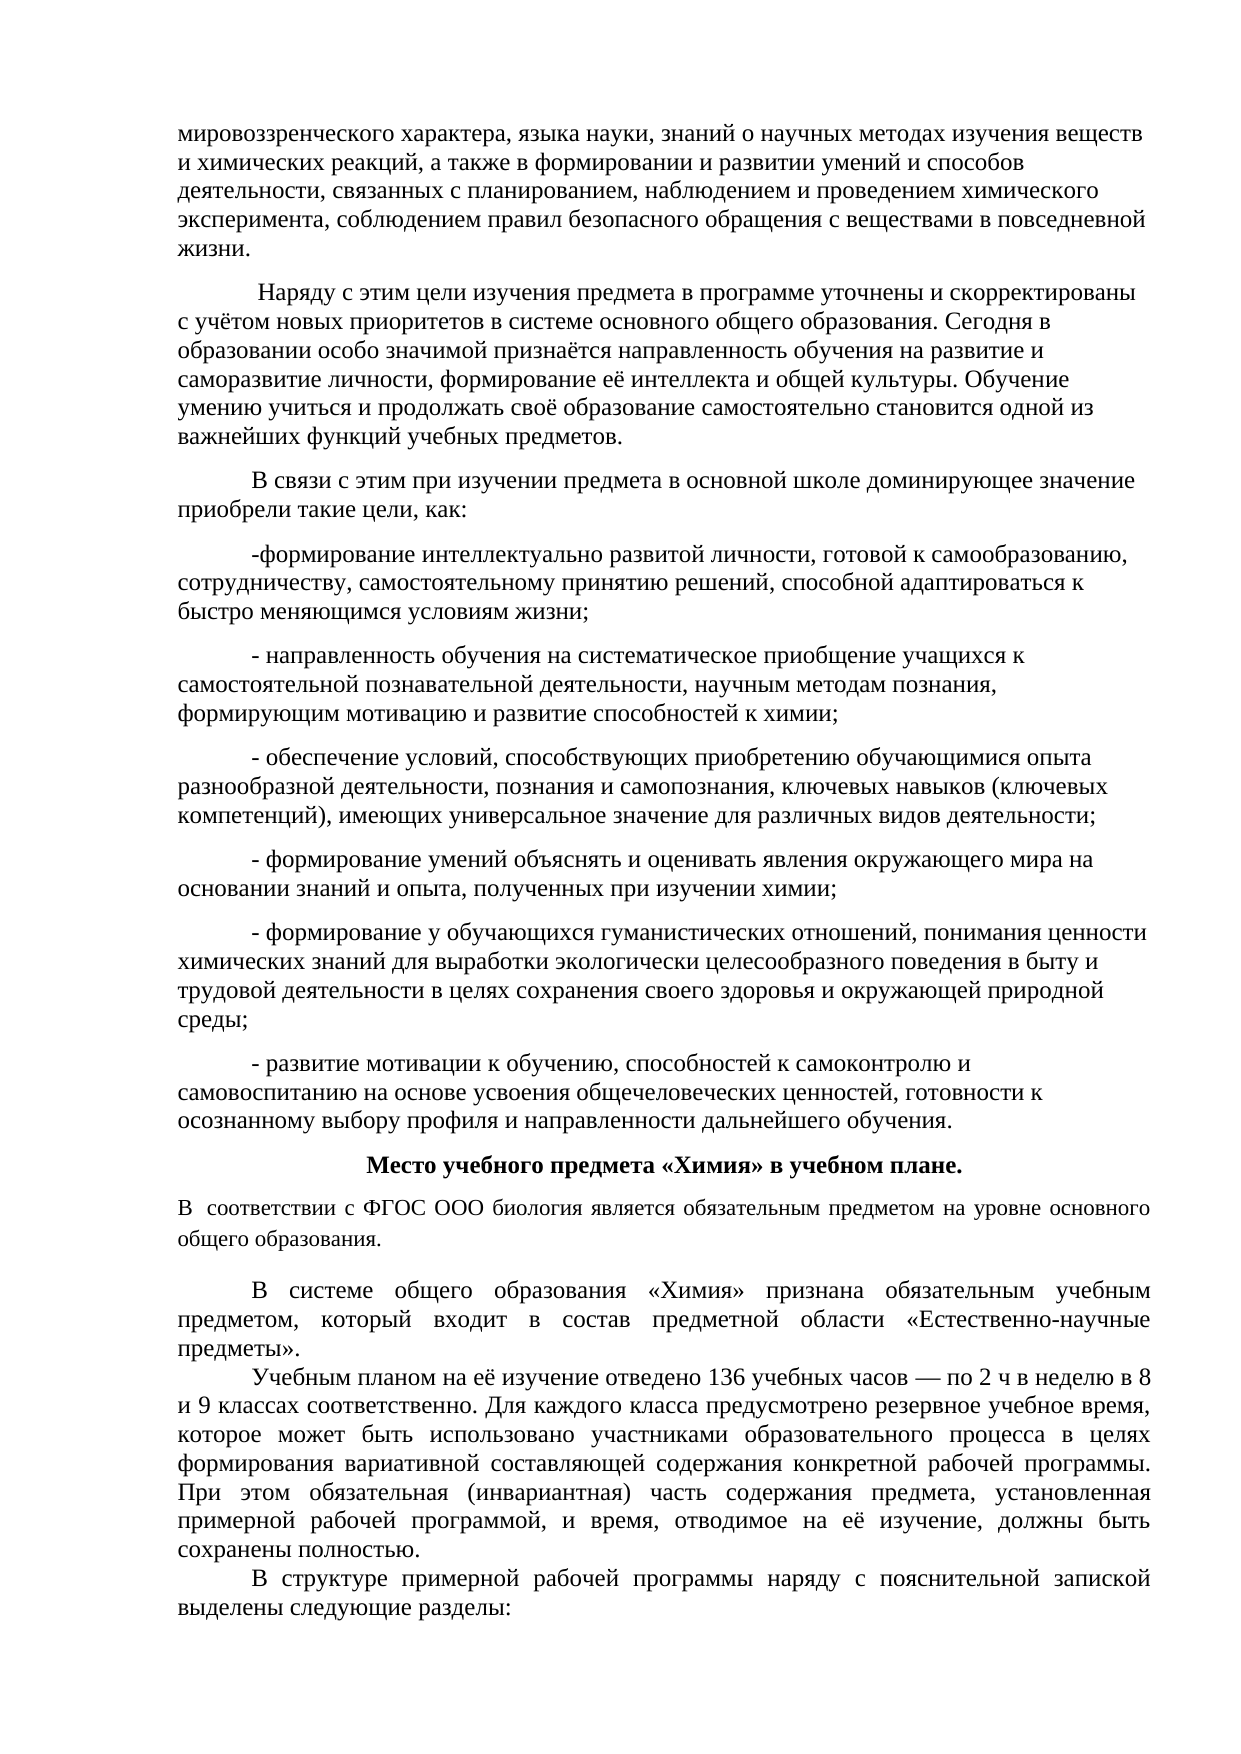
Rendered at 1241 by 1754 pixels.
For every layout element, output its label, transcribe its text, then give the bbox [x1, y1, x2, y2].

text В системе общего образования «Химия» признана обязательным учебным предметом, который входит в состав предметной области «Естественно-научные предметы». [177, 1276, 1152, 1362]
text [177, 118, 1152, 262]
text Учебным планом на её изучение отведено 136 учебных часов — по 2 ч в неделю в 8 и 9 классах соответственно. Для каждого класса предусмотрено резервное учебное время, которое может быть использовано участниками образовательного процесса в целях формирования вариативной составляющей содержания конкретной рабочей программы. При этом обязательная (инвариантная) часть содержания предмета, установленная примерной рабочей программой, и время, отводимое на её изучение, должны быть сохранены полностью. [177, 1362, 1152, 1563]
text - формирование у обучающихся гуманистических отношений, понимания ценности химических знаний для выработки экологически целесообразного поведения в быту и трудовой деятельности в целях сохранения своего здоровья и окружающей природной среды; [177, 917, 1152, 1032]
text - обеспечение условий, способствующих приобретению обучающимися опыта разнообразной деятельности, познания и самопознания, ключевых навыков (ключевых компетенций), имеющих универсальное значение для различных видов деятельности; [177, 742, 1152, 829]
text - формирование умений объяснять и оценивать явления окружающего мира на основании знаний и опыта, полученных при изучении химии; [177, 844, 1152, 902]
text - развитие мотивации к обучению, способностей к самоконтролю и самовоспитанию на основе усвоения общечеловеческих ценностей, готовности к осознанному выбору профиля и направленности дальнейшего обучения. [177, 1048, 1152, 1134]
text В соответствии с ФГОС ООО биология является обязательным предметом на уровне основного общего образования. [177, 1194, 1152, 1251]
text В структуре примерной рабочей программы наряду с пояснительной запиской выделены следующие разделы: [177, 1563, 1152, 1621]
text Место учебного предмета «Химия» в учебном плане. [177, 1150, 1152, 1179]
text -формирование интеллектуально развитой личности, готовой к самообразованию, сотрудничеству, самостоятельному принятию решений, способной адаптироваться к быстро меняющимся условиям жизни; [177, 539, 1152, 625]
text В связи с этим при изучении предмета в основной школе доминирующее значение приобрели такие цели, как: [177, 466, 1152, 523]
text - направленность обучения на систематическое приобщение учащихся к самостоятельной познавательной деятельности, научным методам познания, формирующим мотивацию и развитие способностей к химии; [177, 641, 1152, 727]
text Наряду с этим цели изучения предмета в программе уточнены и скорректированы с учётом новых приоритетов в системе основного общего образования. Сегодня в образовании особо значимой признаётся направленность обучения на развитие и саморазвитие личности, формирование её интеллекта и общей культуры. Обучение умению учиться и продолжать своё образование самостоятельно становится одной из важнейших функций учебных предметов. [177, 277, 1152, 450]
